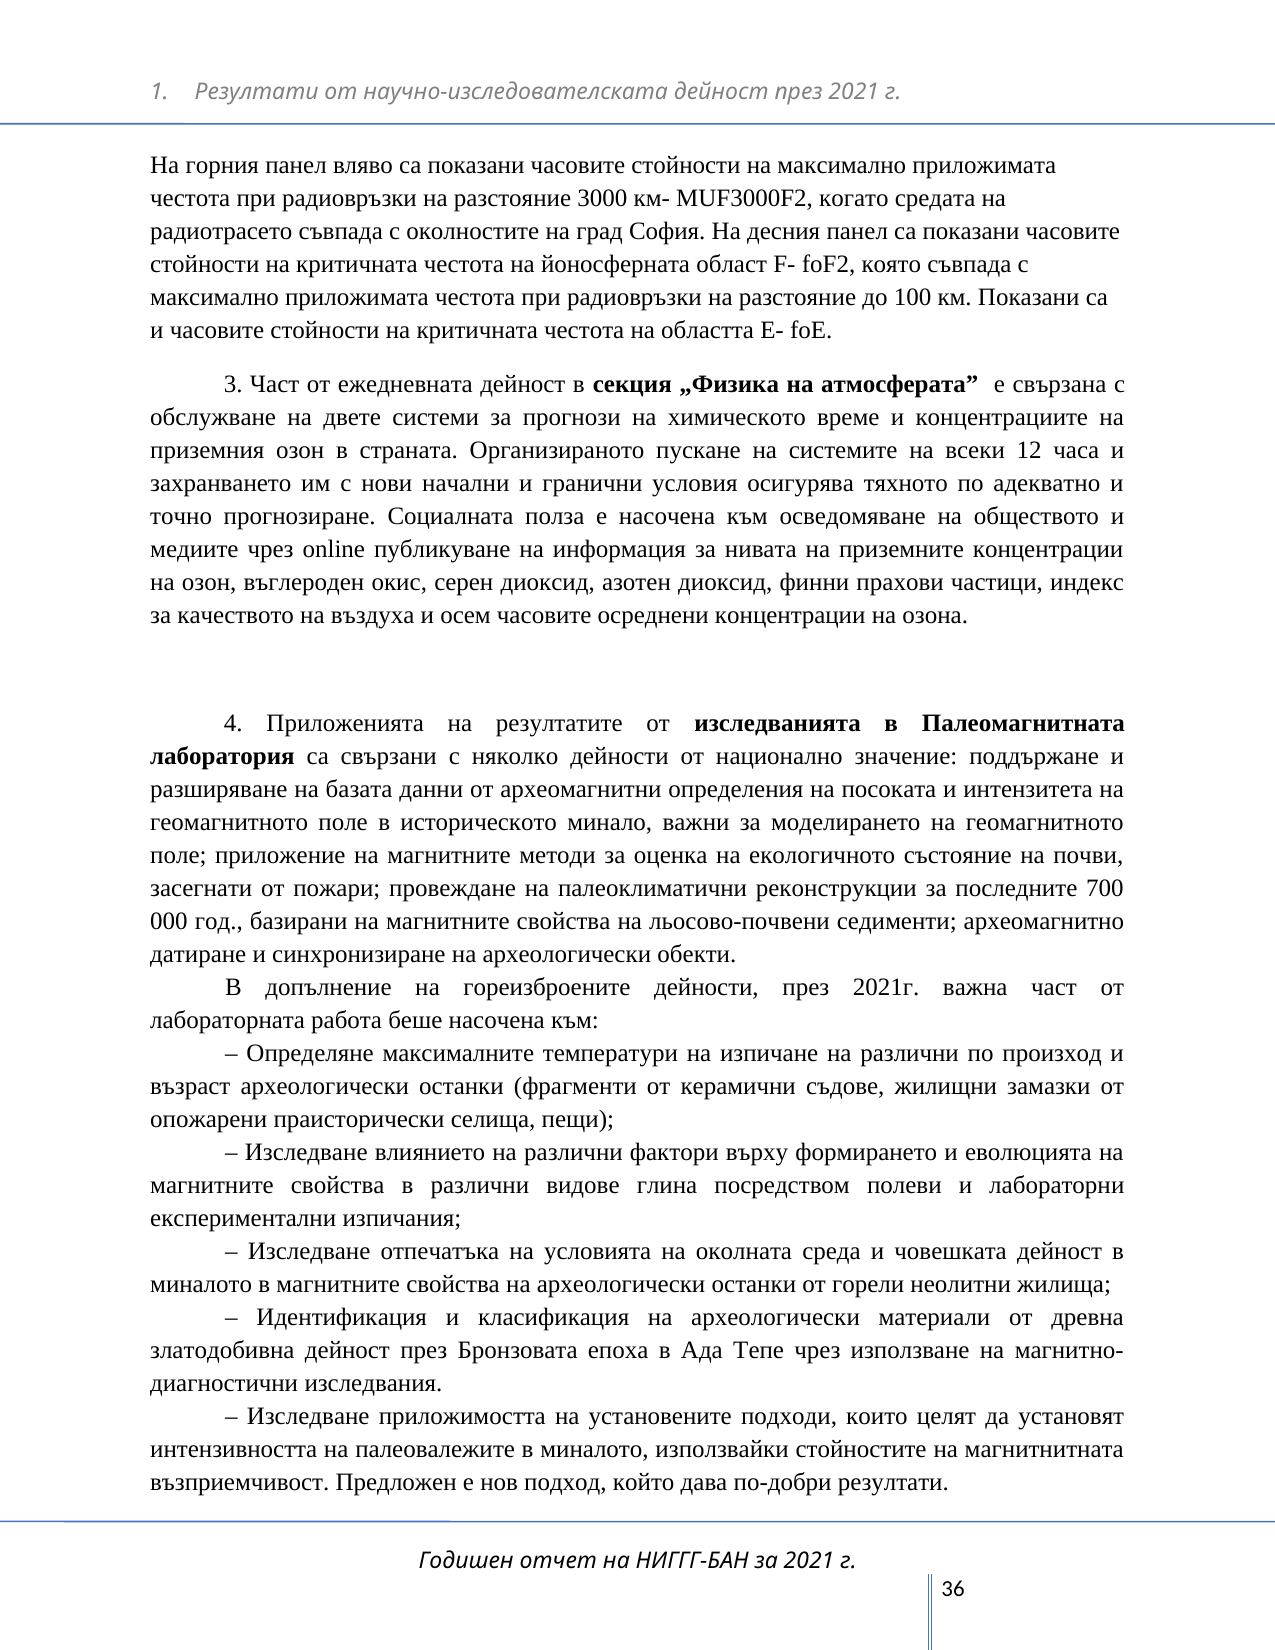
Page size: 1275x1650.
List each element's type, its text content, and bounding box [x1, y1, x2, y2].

text На горния панел вляво са показани часовите стойности на максимално приложимата честота при радиовръзки на разстояние 3000 км- MUF3000F2, когато средата на радиотрасето съвпада с околностите на град София. На десния панел са показани часовите стойности на критичната честота на йоносферната област F- foF2, която съвпада с максимално приложимата честота при радиовръзки на разстояние до 100 км. Показани са и часовите стойности на критичната честота на областта E- foE. [150, 915, 1125, 1109]
text 2. В секция „ Физика на йоносферата” се изготвя прогноза на критичните честоти на йоносферата на базата на модел, използващ архивни данни за критичните честоти над България и тоталното електронно съдържание. Моделираните и прогнозирани стойности на критичните честоти се публикуват на страницата на института и се предоставят на Министерството на отбраната и други интересуващи се лица и институции. [150, 381, 1125, 575]
text През 2021 г. е направено сравнение на записите от три различни типа магнитометри и реална сеизмична станция, инсталирани в ГМО „Панагюрище“, в резултат на което е доказано, че fluxgate магнитометър с окачена версия на датчика регистрира земетресения, за разлика от другите два типа използвани магнитометри. Това опровергава твърденията, които спекулативно си служат със записи от магнитометри, че силните земетресения генерират електромагнитни вълни. [150, 150, 1125, 344]
text 3. Част от ежедневната дейност в секция „Физика на атмосферата” е свързана с обслужване на двете системи за прогнози на химическото време и концентрациите на приземния озон в страната. Организираното пускане на системите на всеки 12 часа и захранването им с нови начални и гранични условия осигурява тяхното по адекватно и точно прогнозиране. Социалната полза е насочена към осведомяване на обществото и медиите чрез online публикуване на информация за нивата на приземните концентрации на озон, въглероден окис, серен диоксид, азотен диоксид, финни прахови частици, индекс за качеството на въздуха и осем часовите осреднени концентрации на озона. [150, 1134, 1125, 1394]
picture [150, 579, 1125, 911]
